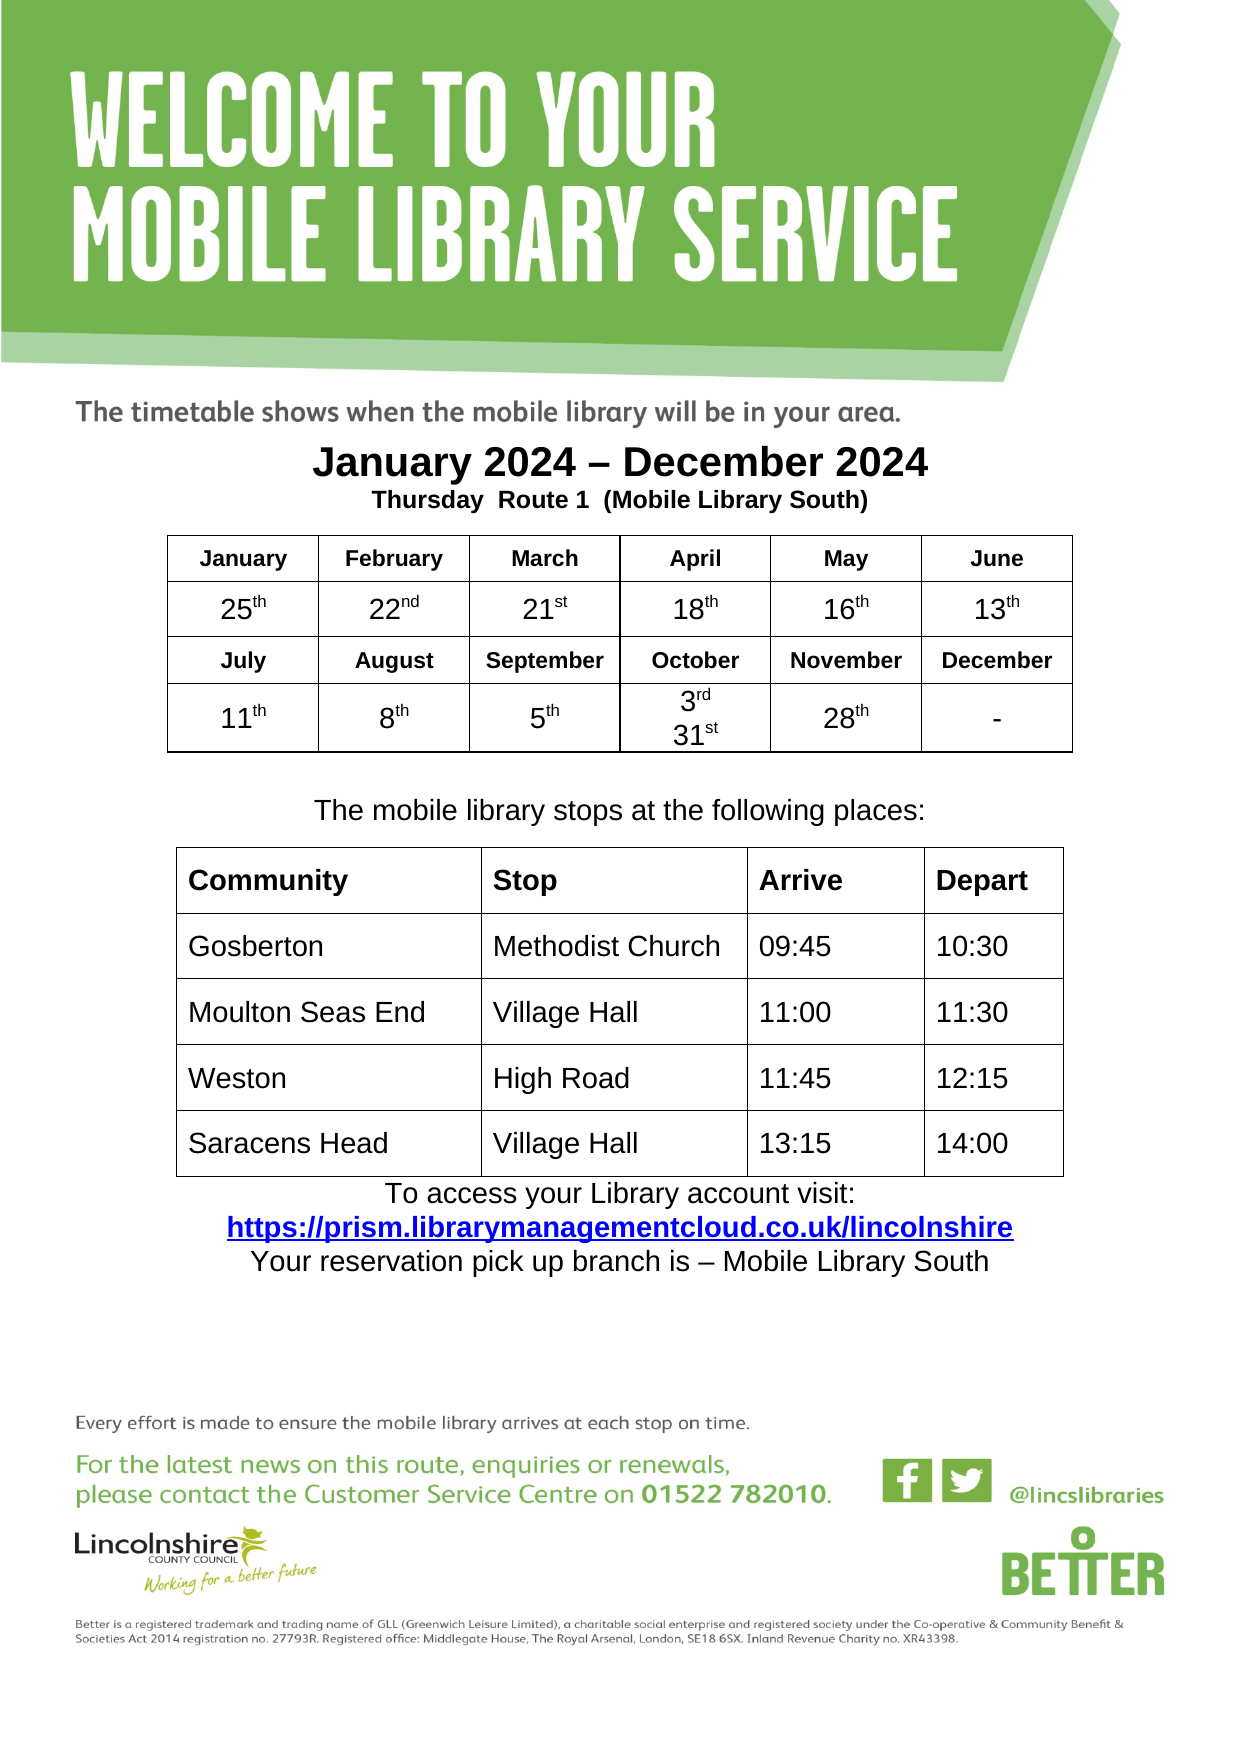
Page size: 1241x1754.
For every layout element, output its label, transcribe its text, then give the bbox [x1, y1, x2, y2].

table_cell 8th [319, 684, 469, 751]
table_cell Moulton Seas End [177, 979, 481, 1044]
text To access your Library account visit: [150, 1177, 1090, 1210]
table_cell 13th [922, 582, 1072, 636]
table_cell December [922, 637, 1072, 683]
table_cell 11th [168, 684, 318, 751]
table_cell 10:30 [925, 914, 1063, 978]
table_header February [319, 536, 469, 581]
table_cell 22nd [319, 582, 469, 636]
table_header Community [177, 848, 481, 913]
table_cell 11:00 [748, 979, 924, 1044]
table_header June [922, 536, 1072, 581]
table_cell 14:00 [925, 1111, 1063, 1176]
picture [0, 0, 1236, 432]
table_cell Weston [177, 1045, 481, 1110]
table_cell 21st [470, 582, 619, 636]
table_header January [168, 536, 318, 581]
table_cell 13:15 [748, 1111, 924, 1176]
picture [0, 1406, 1234, 1703]
text January 2024 – December 2024 [150, 432, 1090, 485]
table_header Depart [925, 848, 1063, 913]
table_cell 18th [621, 582, 770, 636]
table_cell Gosberton [177, 914, 481, 978]
text Thursday Route 1 (Mobile Library South) [150, 485, 1090, 514]
table_cell August [319, 637, 469, 683]
text Your reservation pick up branch is – Mobile Library South [150, 1244, 1090, 1277]
table_cell November [771, 637, 921, 683]
table_cell 11:45 [748, 1045, 924, 1110]
table_cell 28th [771, 684, 921, 751]
table_cell September [470, 637, 619, 683]
table_cell Village Hall [482, 979, 747, 1044]
table_cell 11:30 [925, 979, 1063, 1044]
table_cell High Road [482, 1045, 747, 1110]
table_header March [470, 536, 619, 581]
table_cell 12:15 [925, 1045, 1063, 1110]
table_cell 09:45 [748, 914, 924, 978]
table_header Stop [482, 848, 747, 913]
table_cell 25th [168, 582, 318, 636]
table_cell Methodist Church [482, 914, 747, 978]
text The mobile library stops at the following places: [150, 792, 1090, 826]
table_cell October [621, 637, 770, 683]
table_cell July [168, 637, 318, 683]
table_header April [621, 536, 770, 581]
table_cell Saracens Head [177, 1111, 481, 1176]
table_cell 5th [470, 684, 619, 751]
text https://prism.librarymanagementcloud.co.uk/lincolnshire [150, 1210, 1090, 1244]
table_cell Village Hall [482, 1111, 747, 1176]
table_cell - [922, 684, 1072, 751]
table_header May [771, 536, 921, 581]
table_header Arrive [748, 848, 924, 913]
table_cell 3rd 31st [621, 684, 770, 751]
table_cell 16th [771, 582, 921, 636]
